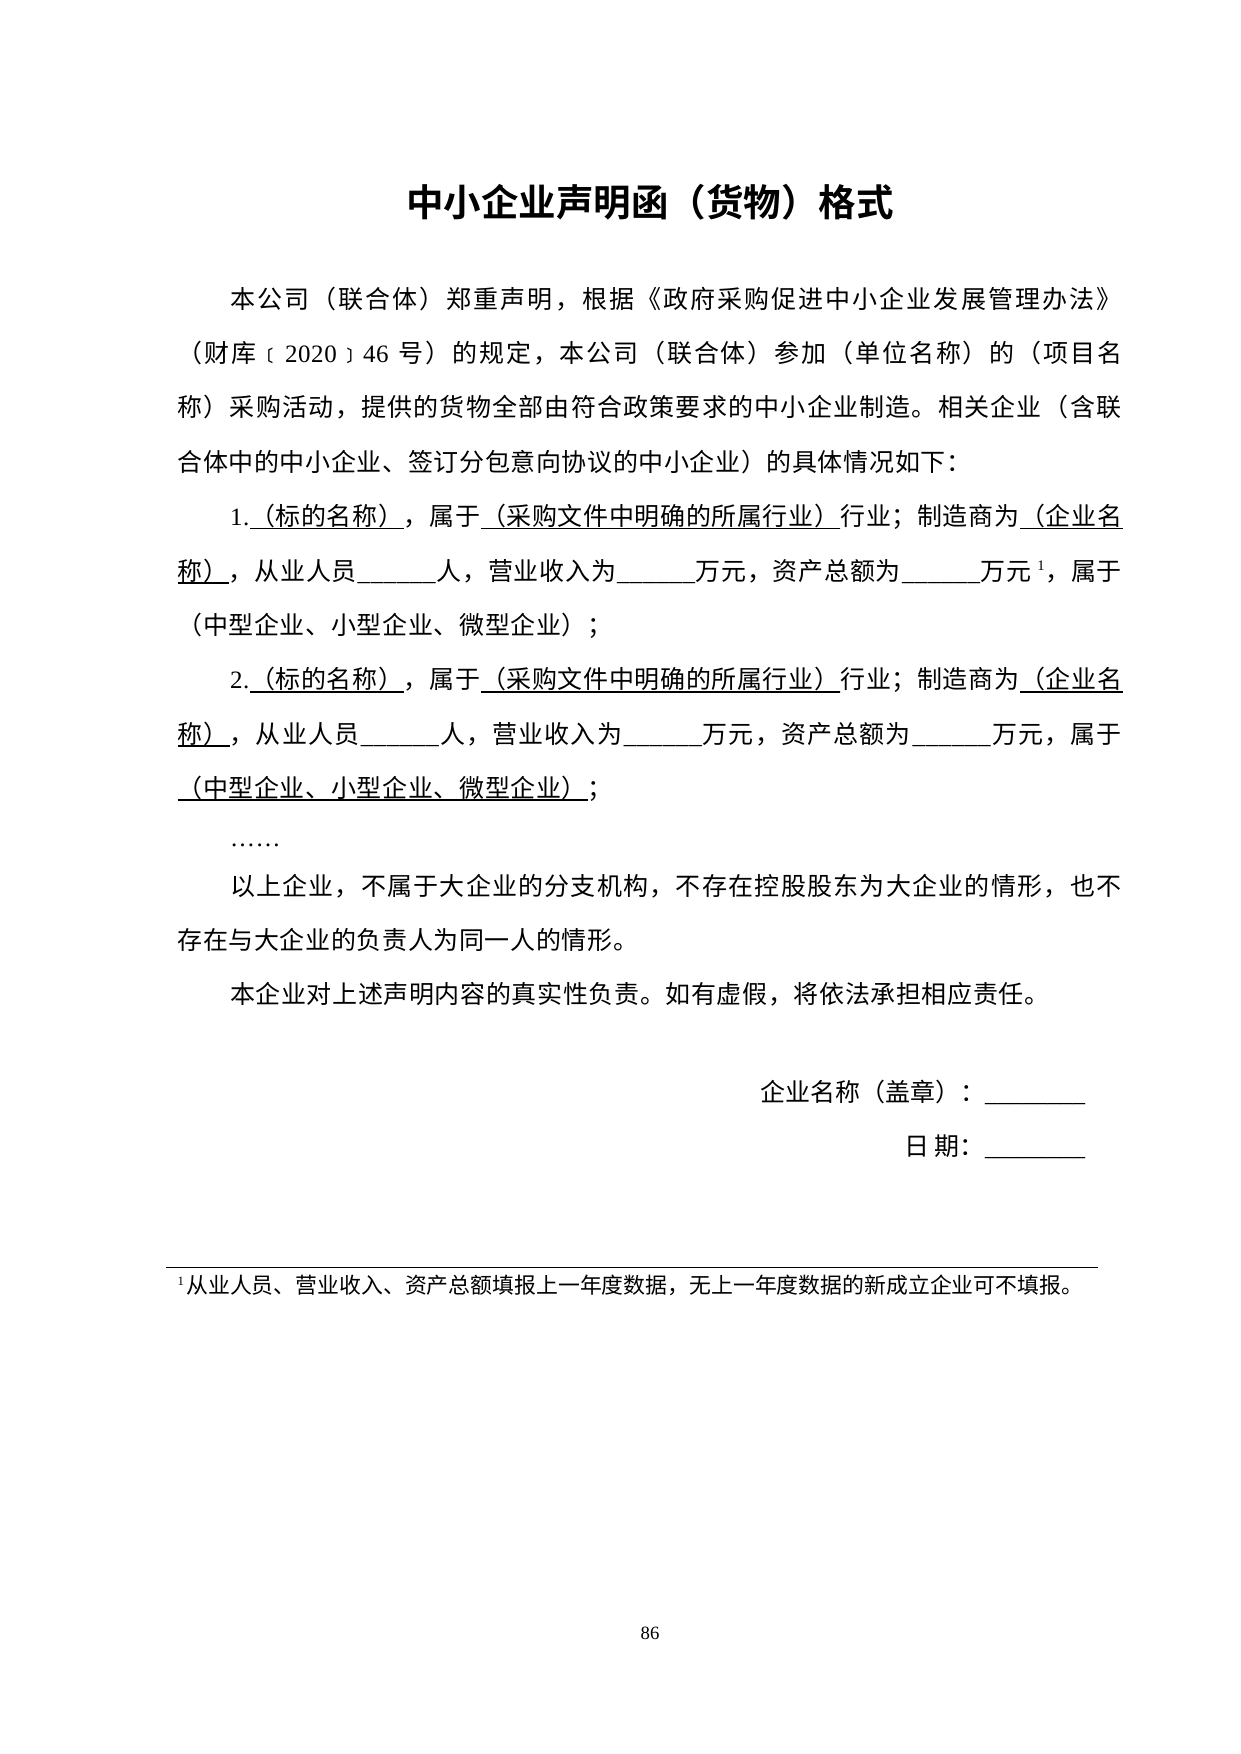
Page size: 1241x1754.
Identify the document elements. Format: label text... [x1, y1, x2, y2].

text 以上企业，不属于大企业的分支机构，不存在控股股东为大企业的情形，也不存在与大企业的负责人为同一人的情形。 [177, 866, 1122, 957]
text 本公司（联合体）郑重声明，根据《政府采购促进中小企业发展管理办法》（财库﹝2020﹞46 号）的规定，本公司（联合体）参加（单位名称）的（项目名称）采购活动，提供的货物全部由符合政策要求的中小企业制造。相关企业（含联合体中的中小企业、签订分包意向协议的中小企业）的具体情况如下： [177, 279, 1122, 478]
table_header 1从业人员、营业收入、资产总额填报上一年度数据，无上一年度数据的新成立企业可不填报。 [166, 1268, 1098, 1300]
text …… [177, 823, 1122, 852]
text 2.（标的名称），属于（采购文件中明确的所属行业）行业；制造商为（企业名称），从业人员______人，营业收入为______万元，资产总额为______万元，属于（中型企业、小型企业、微型企业）； [177, 660, 1122, 805]
text 企业名称（盖章）：________ [177, 1072, 1084, 1108]
text 1.（标的名称），属于（采购文件中明确的所属行业）行业；制造商为（企业名称），从业人员______人，营业收入为______万元，资产总额为______万元1，属于（中型企业、小型企业、微型企业）； [177, 497, 1122, 642]
text 本企业对上述声明内容的真实性负责。如有虚假，将依法承担相应责任。 [177, 975, 1122, 1011]
text 日 期：________ [177, 1127, 1084, 1163]
text 中小企业声明函（货物）格式 [177, 173, 1122, 227]
